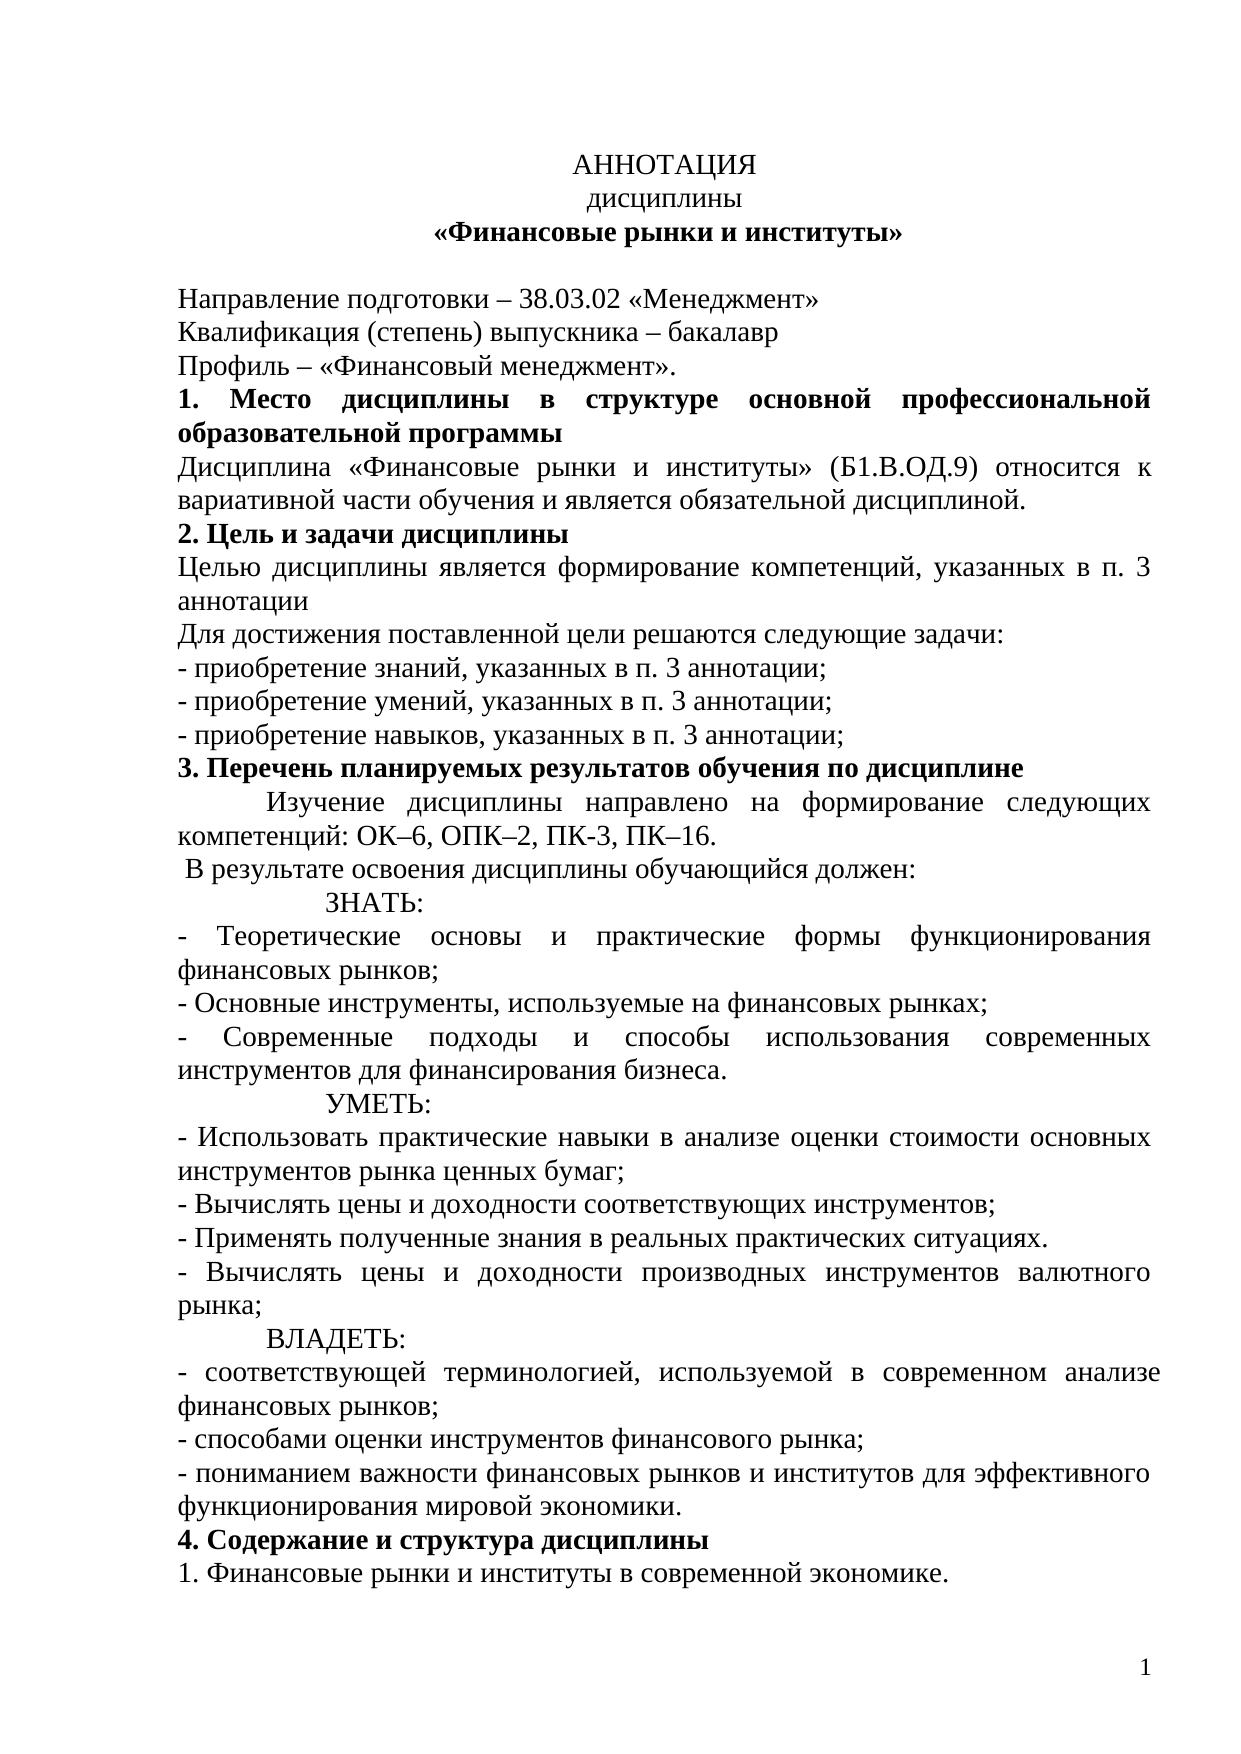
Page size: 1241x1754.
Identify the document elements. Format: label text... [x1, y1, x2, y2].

text 4. Содержание и структура дисциплины [177, 1522, 1152, 1556]
text ВЛАДЕТЬ: [177, 1321, 1152, 1354]
text 3. Перечень планируемых результатов обучения по дисциплине [177, 751, 1152, 784]
text Целью дисциплины является формирование компетенций, указанных в п. 3 аннотации [177, 549, 1152, 616]
text дисциплины [177, 180, 1152, 214]
text - приобретение знаний, указанных в п. 3 аннотации; [177, 650, 1152, 683]
text - Современные подходы и способы использования современных инструментов для финансирования бизнеса. [177, 1019, 1152, 1086]
text - Использовать практические навыки в анализе оценки стоимости основных инструментов рынка ценных бумаг; [177, 1119, 1152, 1187]
text - приобретение умений, указанных в п. 3 аннотации; [177, 683, 1152, 717]
text ЗНАТЬ: [177, 885, 1152, 918]
text Квалификация (степень) выпускника – бакалавр [177, 314, 1152, 348]
text АННОТАЦИЯ [177, 147, 1152, 180]
text Профиль – «Финансовый менеджмент». [177, 348, 1152, 382]
text - Вычислять цены и доходности соответствующих инструментов; [177, 1187, 1152, 1220]
text - соответствующей терминологией, используемой в современном анализе финансовых рынков; [177, 1354, 1162, 1421]
text Дисциплина «Финансовые рынки и институты» (Б1.В.ОД.9) относится к вариативной части обучения и является обязательной дисциплиной. [177, 449, 1152, 516]
text Изучение дисциплины направлено на формирование следующих компетенций: ОК–6, ОПК–2, ПК-3, ПК–16. [177, 784, 1152, 851]
text - Вычислять цены и доходности производных инструментов валютного рынка; [177, 1254, 1152, 1321]
text - пониманием важности финансовых рынков и институтов для эффективного функционирования мировой экономики. [177, 1455, 1152, 1522]
text 1. Финансовые рынки и институты в современной экономике. [177, 1556, 1152, 1589]
text УМЕТЬ: [177, 1086, 1152, 1119]
text - Применять полученные знания в реальных практических ситуациях. [177, 1220, 1152, 1254]
text Для достижения поставленной цели решаются следующие задачи: [177, 616, 1152, 650]
text В результате освоения дисциплины обучающийся должен: [177, 851, 1152, 885]
text - приобретение навыков, указанных в п. 3 аннотации; [177, 717, 1152, 751]
text Направление подготовки – 38.03.02 «Менеджмент» [177, 281, 1152, 314]
text - Теоретические основы и практические формы функционирования финансовых рынков; [177, 918, 1152, 985]
text - способами оценки инструментов финансового рынка; [177, 1421, 1152, 1455]
text «Финансовые рынки и институты» [177, 214, 1152, 247]
text 1. Место дисциплины в структуре основной профессиональной образовательной программы [177, 382, 1152, 449]
text 2. Цель и задачи дисциплины [177, 516, 1152, 549]
text - Основные инструменты, используемые на финансовых рынках; [177, 985, 1152, 1019]
